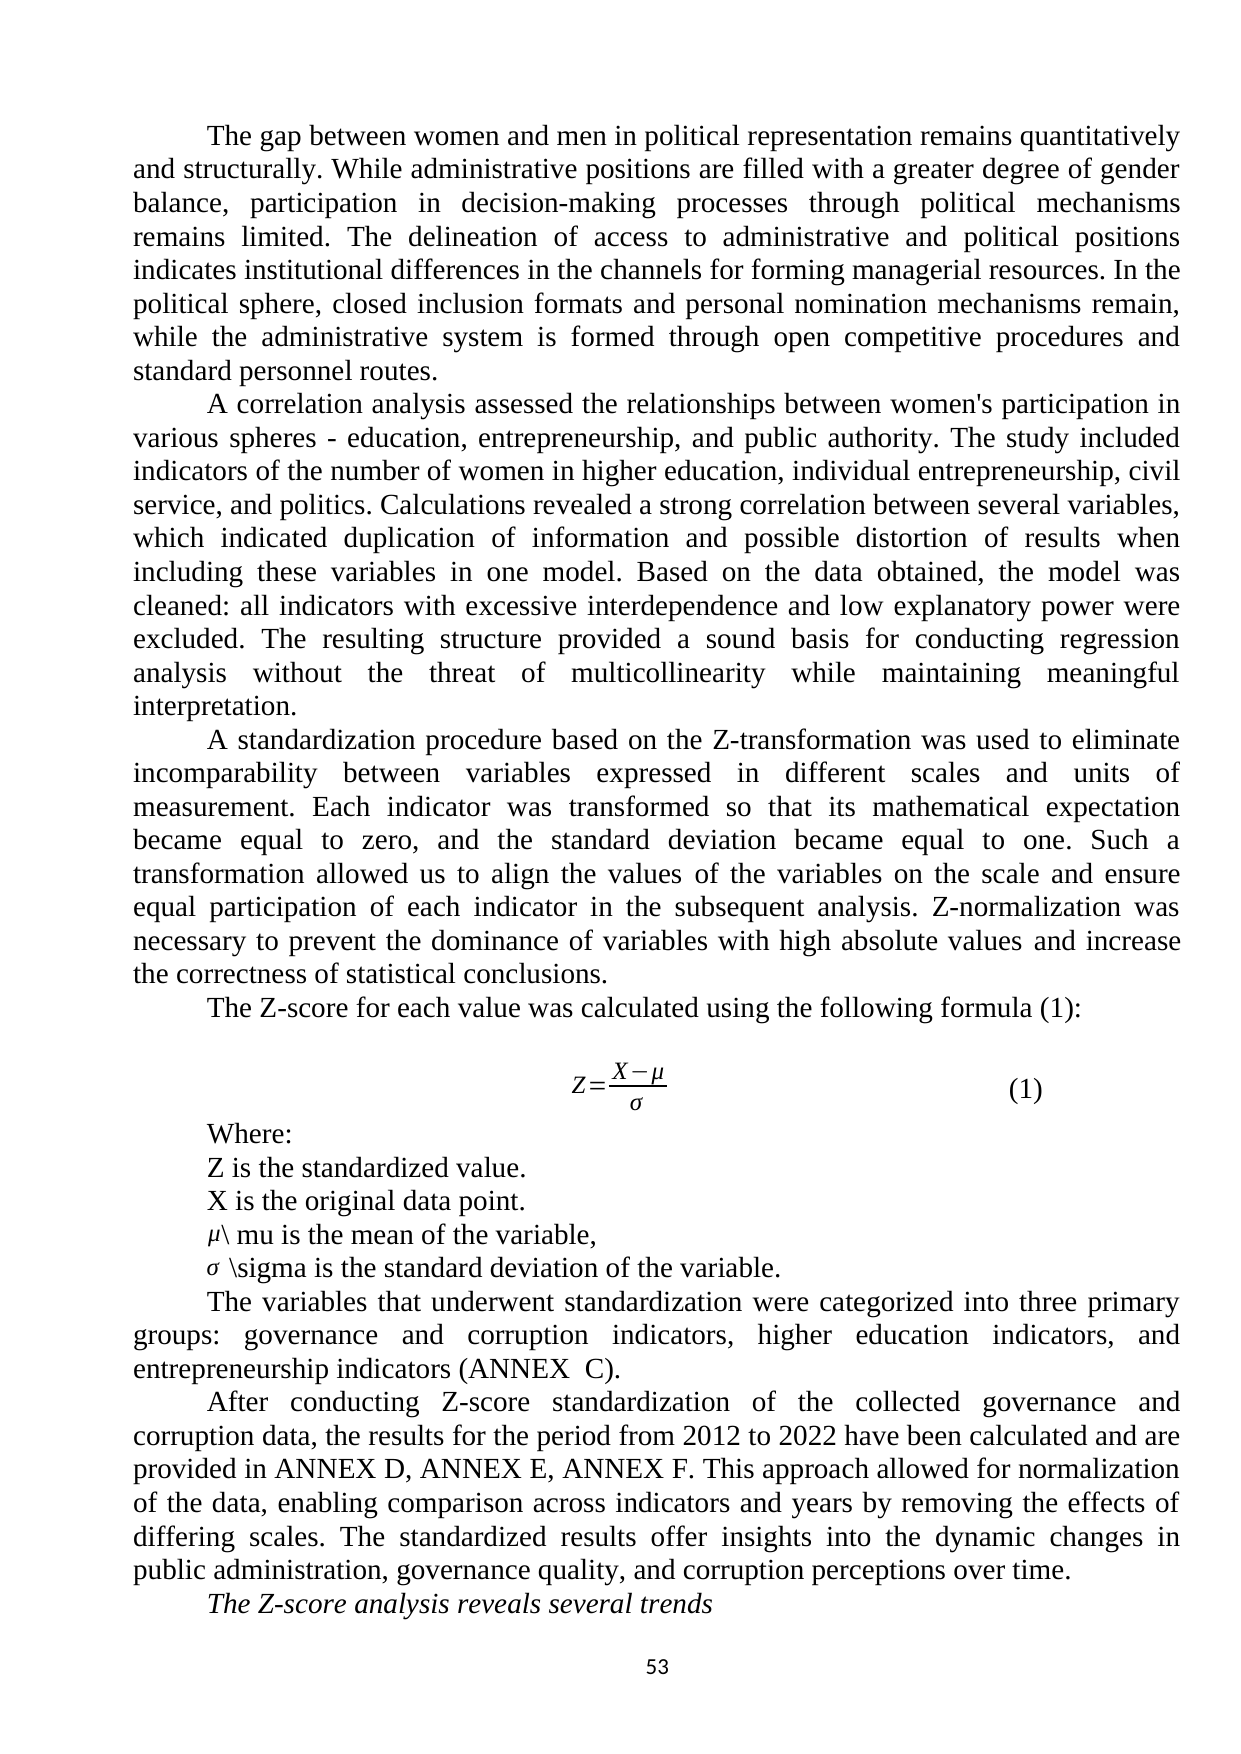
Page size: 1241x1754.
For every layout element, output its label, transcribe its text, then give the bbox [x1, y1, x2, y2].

text The gap between women and men in political representation remains quantitatively and structurally. While administrative positions are filled with a greater degree of gender balance, participation in decision-making processes through political mechanisms remains limited. The delineation of access to administrative and political positions indicates institutional differences in the channels for forming managerial resources. In the political sphere, closed inclusion formats and personal nomination mechanisms remain, while the administrative system is formed through open competitive procedures and standard personnel routes. [133, 118, 1181, 386]
text The variables that underwent standardization were categorized into three primary groups: governance and corruption indicators, higher education indicators, and entrepreneurship indicators (ANNEX C). [133, 1284, 1181, 1384]
text X is the original data point. [133, 1183, 1181, 1217]
text Z is the standardized value. [133, 1150, 1181, 1183]
text \sigma is the standard deviation of the variable. [133, 1250, 1181, 1284]
text After conducting Z-score standardization of the collected governance and corruption data, the results for the period from 2012 to 2022 have been calculated and are provided in ANNEX D, ANNEX E, ANNEX F. This approach allowed for normalization of the data, enabling comparison across indicators and years by removing the effects of differing scales. The standardized results offer insights into the dynamic changes in public administration, governance quality, and corruption perceptions over time. [133, 1384, 1181, 1586]
text \ mu is the mean of the variable, [133, 1217, 1181, 1250]
text A correlation analysis assessed the relationships between women's participation in various spheres - education, entrepreneurship, and public authority. The study included indicators of the number of women in higher education, individual entrepreneurship, civil service, and politics. Calculations revealed a strong correlation between several variables, which indicated duplication of information and possible distortion of results when including these variables in one model. Based on the data obtained, the model was cleaned: all indicators with excessive interdependence and low explanatory power were excluded. The resulting structure provided a sound basis for conducting regression analysis without the threat of multicollinearity while maintaining meaningful interpretation. [133, 386, 1181, 722]
text A standardization procedure based on the Z-transformation was used to eliminate incomparability between variables expressed in different scales and units of measurement. Each indicator was transformed so that its mathematical expectation became equal to zero, and the standard deviation became equal to one. Such a transformation allowed us to align the values ​​of the variables on the scale and ensure equal participation of each indicator in the subsequent analysis. Z-normalization was necessary to prevent the dominance of variables with high absolute values ​​and increase the correctness of statistical conclusions. [133, 722, 1181, 990]
text The Z-score for each value was calculated using the following formula (1): [133, 990, 1181, 1024]
text The Z-score analysis reveals several trends [133, 1586, 1181, 1619]
text (1) [133, 1057, 1181, 1116]
text Where: [133, 1116, 1181, 1150]
